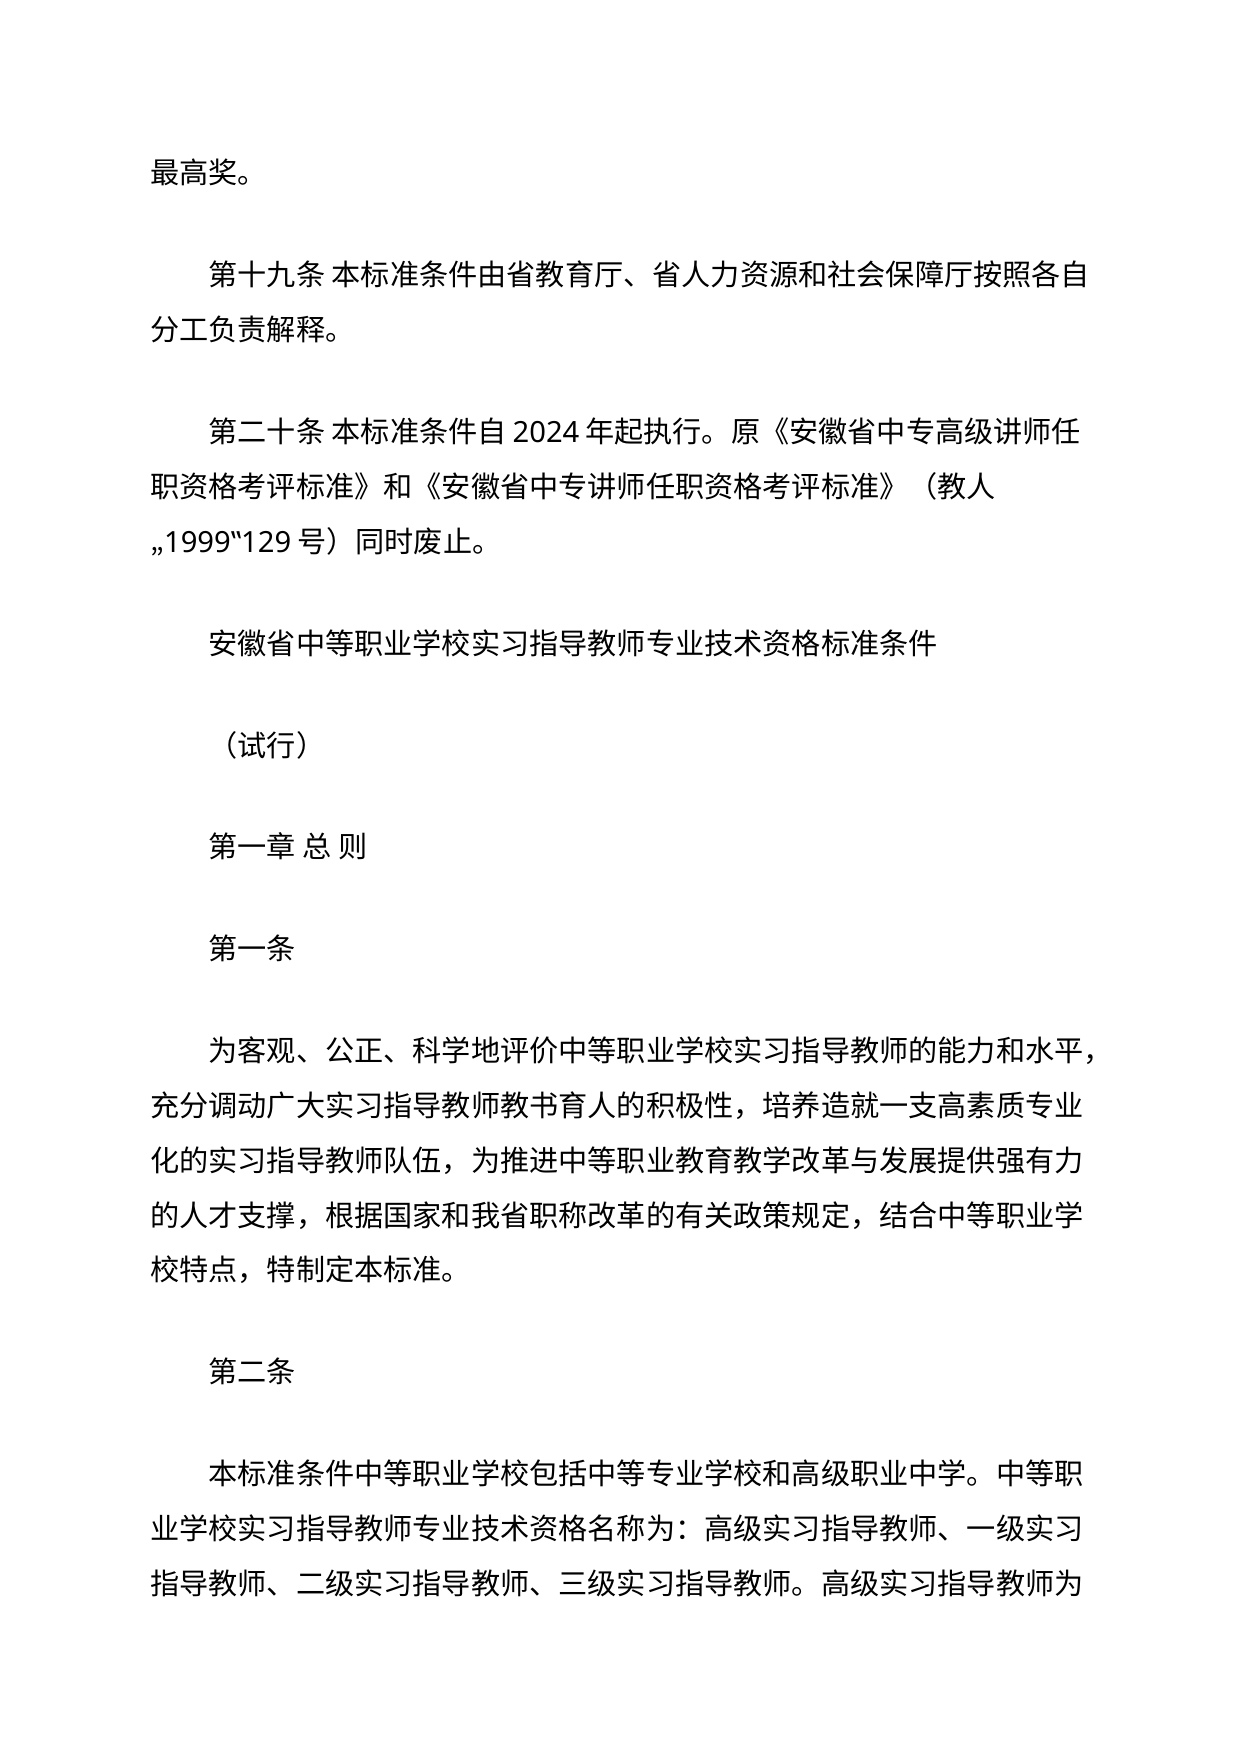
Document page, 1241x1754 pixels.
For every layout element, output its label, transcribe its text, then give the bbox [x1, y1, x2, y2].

text （试行） [150, 722, 1090, 764]
text 第二条 [150, 1349, 1090, 1391]
text 安徽省中等职业学校实习指导教师专业技术资格标准条件 [150, 620, 1090, 663]
text 第一条 [150, 926, 1090, 968]
text 第十九条 本标准条件由省教育厅、省人力资源和社会保障厅按照各自分工负责解释。 [150, 252, 1090, 349]
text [150, 1451, 1090, 1603]
text 第二十条 本标准条件自2024年起执行。原《安徽省中专高级讲师任职资格考评标准》和《安徽省中专讲师任职资格考评标准》（教人„1999‟129号）同时废止。 [150, 408, 1090, 561]
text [150, 150, 1090, 192]
text 第一章 总 则 [150, 824, 1090, 866]
text 为客观、公正、科学地评价中等职业学校实习指导教师的能力和水平，充分调动广大实习指导教师教书育人的积极性，培养造就一支高素质专业化的实习指导教师队伍，为推进中等职业教育教学改革与发展提供强有力的人才支撑，根据国家和我省职称改革的有关政策规定，结合中等职业学校特点，特制定本标准。 [150, 1027, 1090, 1289]
